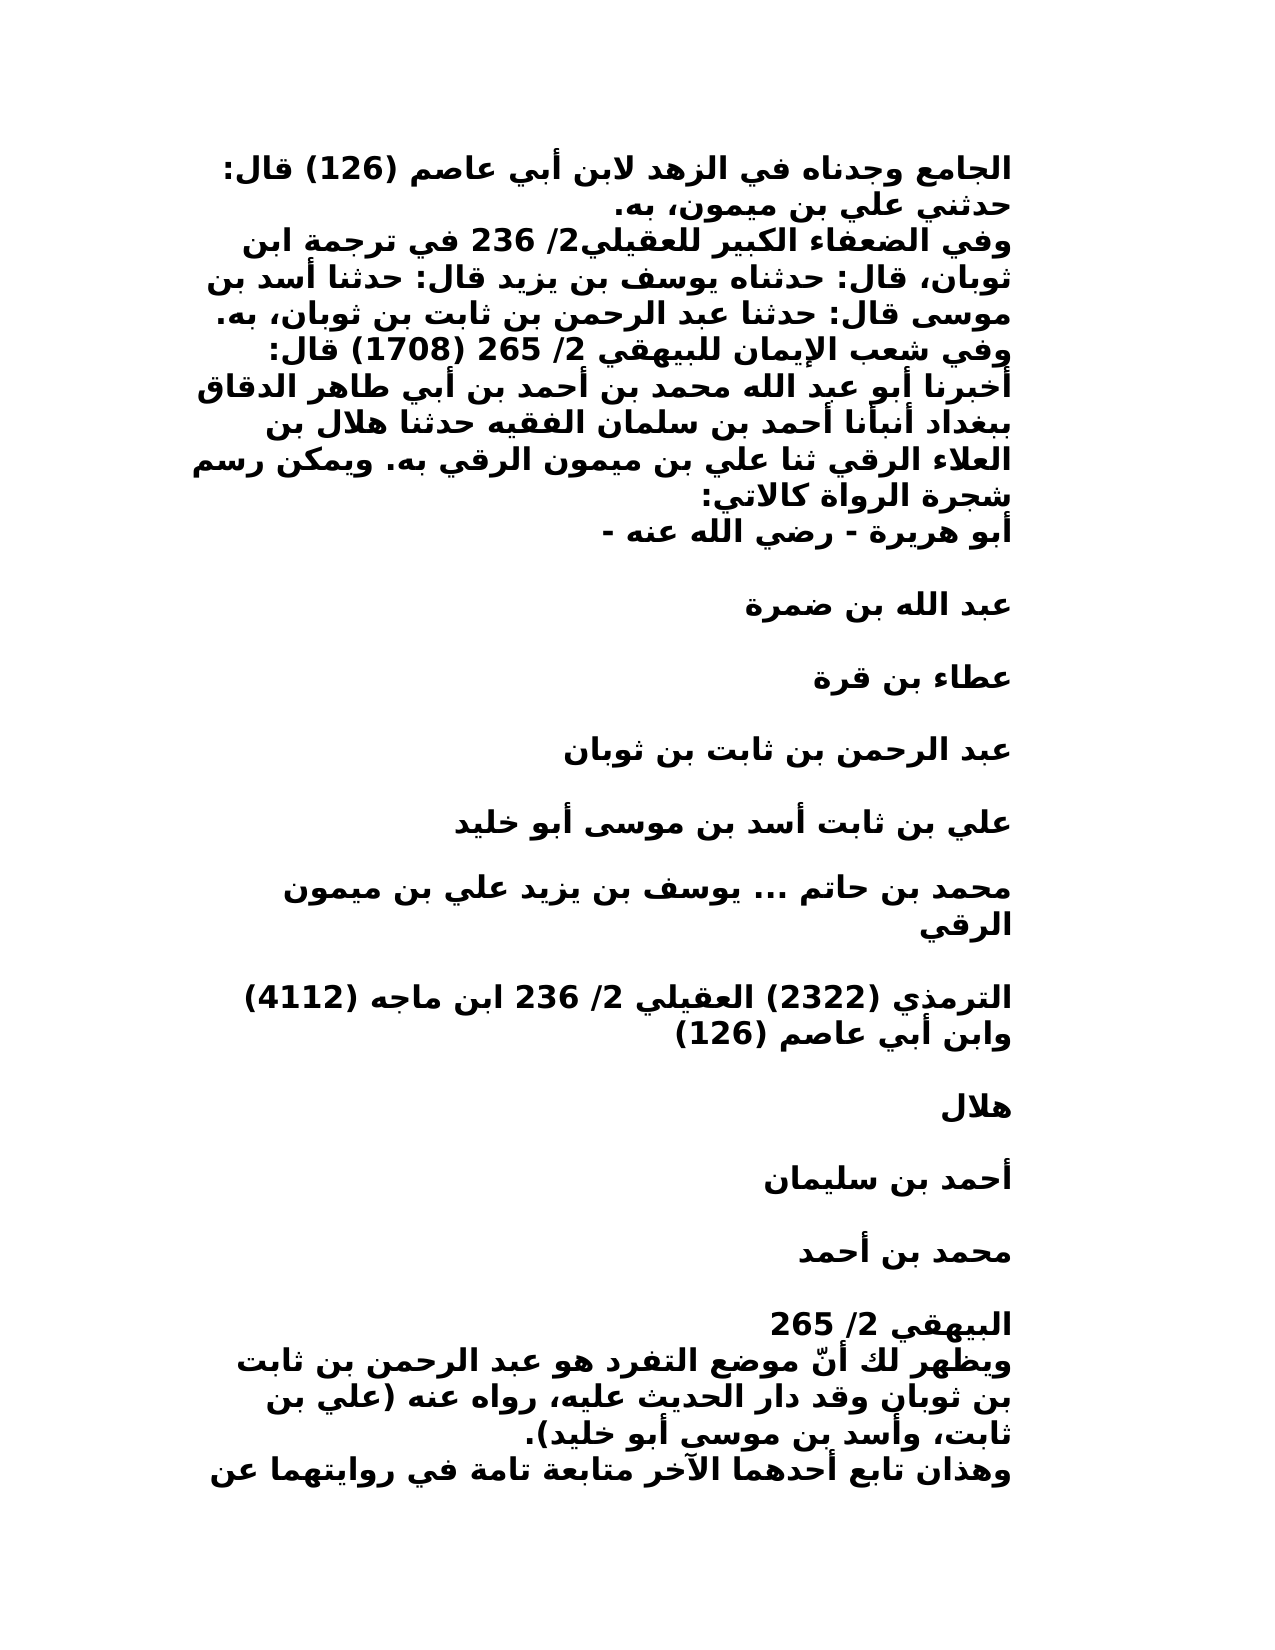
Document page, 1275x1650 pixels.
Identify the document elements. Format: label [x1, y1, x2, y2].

text [187, 870, 1012, 1488]
text [187, 150, 1012, 841]
